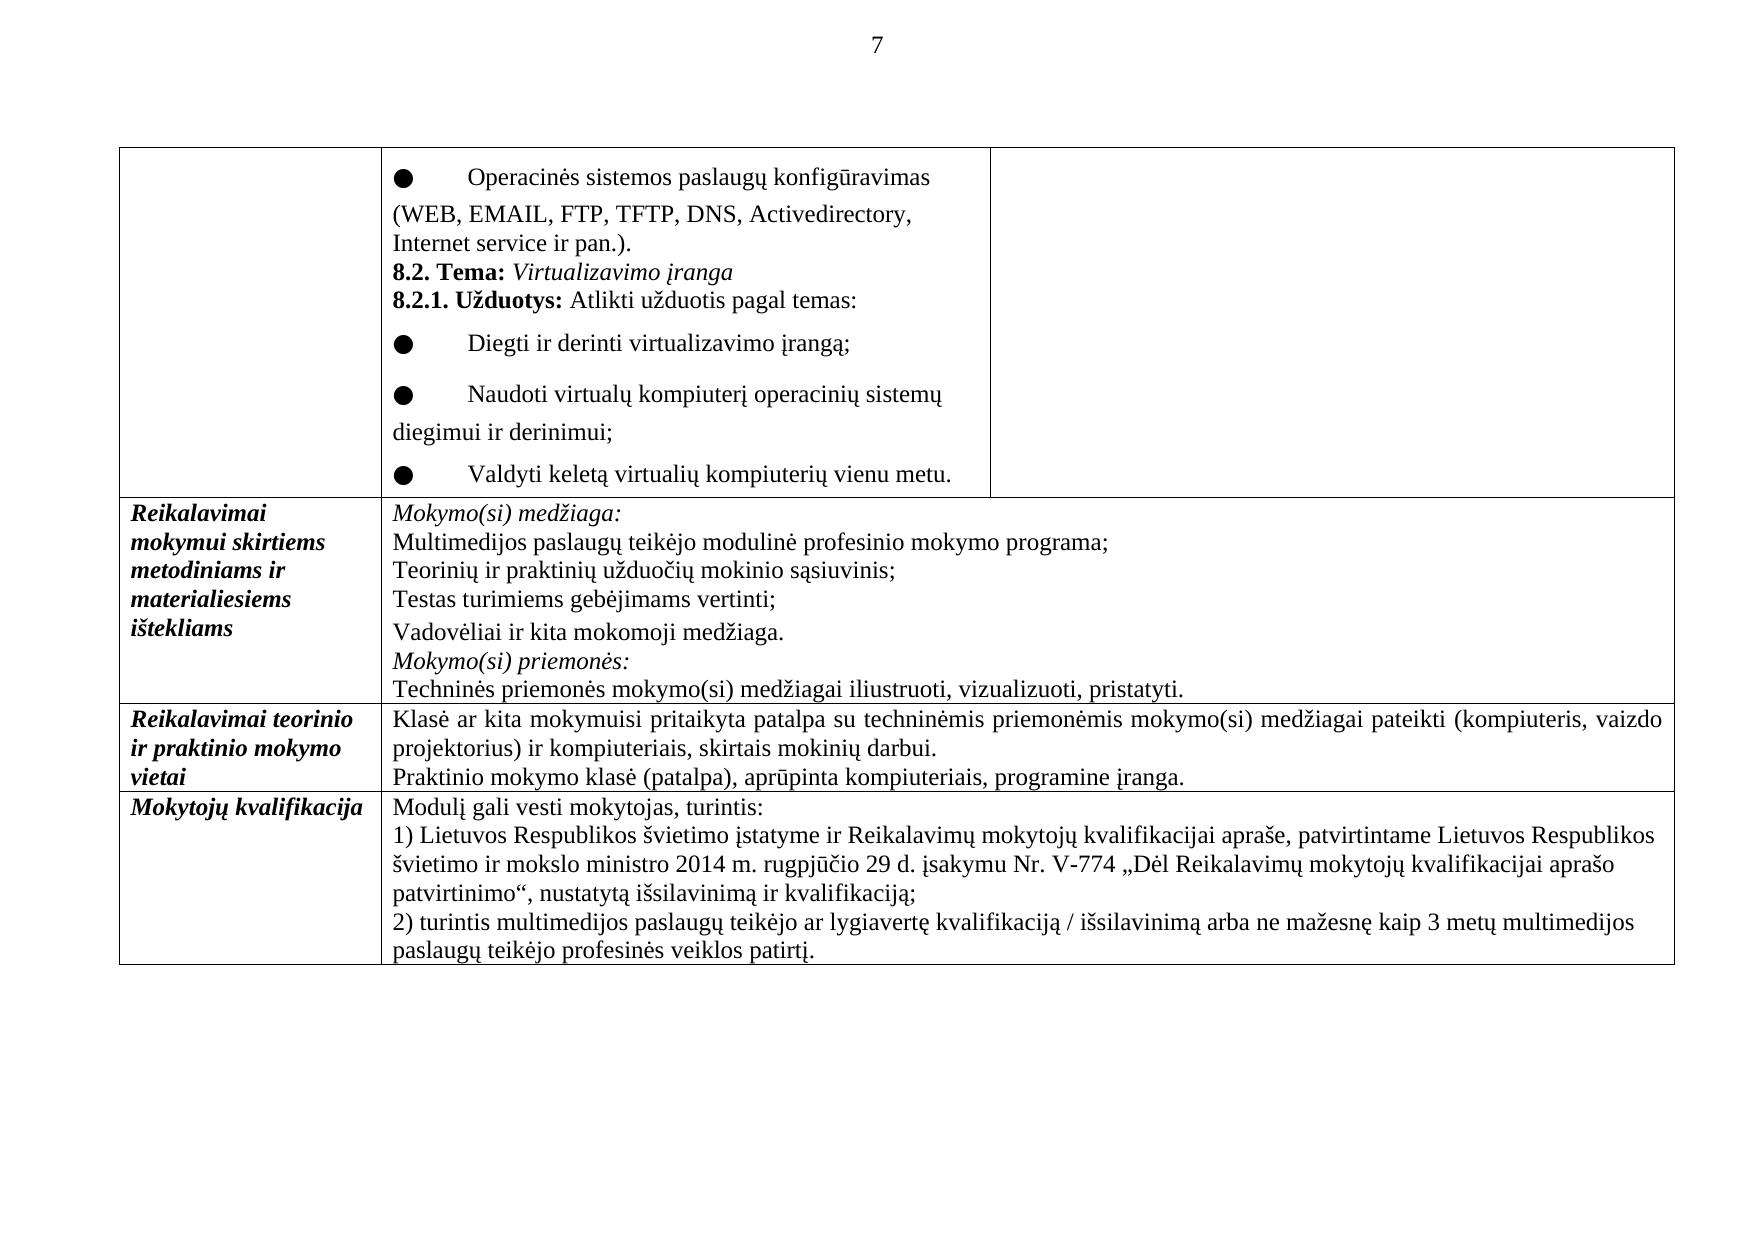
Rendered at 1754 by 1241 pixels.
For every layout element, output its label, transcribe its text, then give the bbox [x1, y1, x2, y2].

table_cell Modulį gali vesti mokytojas, turintis: 1) Lietuvos Respublikos švietimo įstatyme ir Reikalavimų mokytojų kvalifikacijai apraše, patvirtintame Lietuvos Respublikos švietimo ir mokslo ministro 2014 m. rugpjūčio 29 d. įsakymu Nr. V-774 „Dėl Reikalavimų mokytojų kvalifikacijai aprašo patvirtinimo“, nustatytą išsilavinimą ir kvalifikaciją; 2) turintis multimedijos paslaugų teikėjo ar lygiavertę kvalifikaciją / išsilavinimą arba ne mažesnę kaip 3 metų multimedijos paslaugų teikėjo profesinės veiklos patirtį. [382, 792, 1674, 964]
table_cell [382, 148, 990, 497]
table_cell Klasė ar kita mokymuisi pritaikyta patalpa su techninėmis priemonėmis mokymo(si) medžiagai pateikti (kompiuteris, vaizdo projektorius) ir kompiuteriais, skirtais mokinių darbui. Praktinio mokymo klasė (patalpa), aprūpinta kompiuteriais, programine įranga. [382, 704, 1674, 791]
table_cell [120, 148, 381, 497]
table_cell Reikalavimai teorinio ir praktinio mokymo vietai [120, 704, 381, 791]
table_cell Mokymo(si) medžiaga: Multimedijos paslaugų teikėjo modulinė profesinio mokymo programa; Teorinių ir praktinių užduočių mokinio sąsiuvinis; Testas turimiems gebėjimams vertinti; Vadovėliai ir kita mokomoji medžiaga. Mokymo(si) priemonės: Techninės priemonės mokymo(si) medžiagai iliustruoti, vizualizuoti, pristatyti. [382, 498, 1674, 703]
table_cell Mokytojų kvalifikacija [120, 792, 381, 964]
table_cell Reikalavimai mokymui skirtiems metodiniams ir materialiesiems ištekliams [120, 498, 381, 703]
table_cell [991, 148, 1674, 497]
